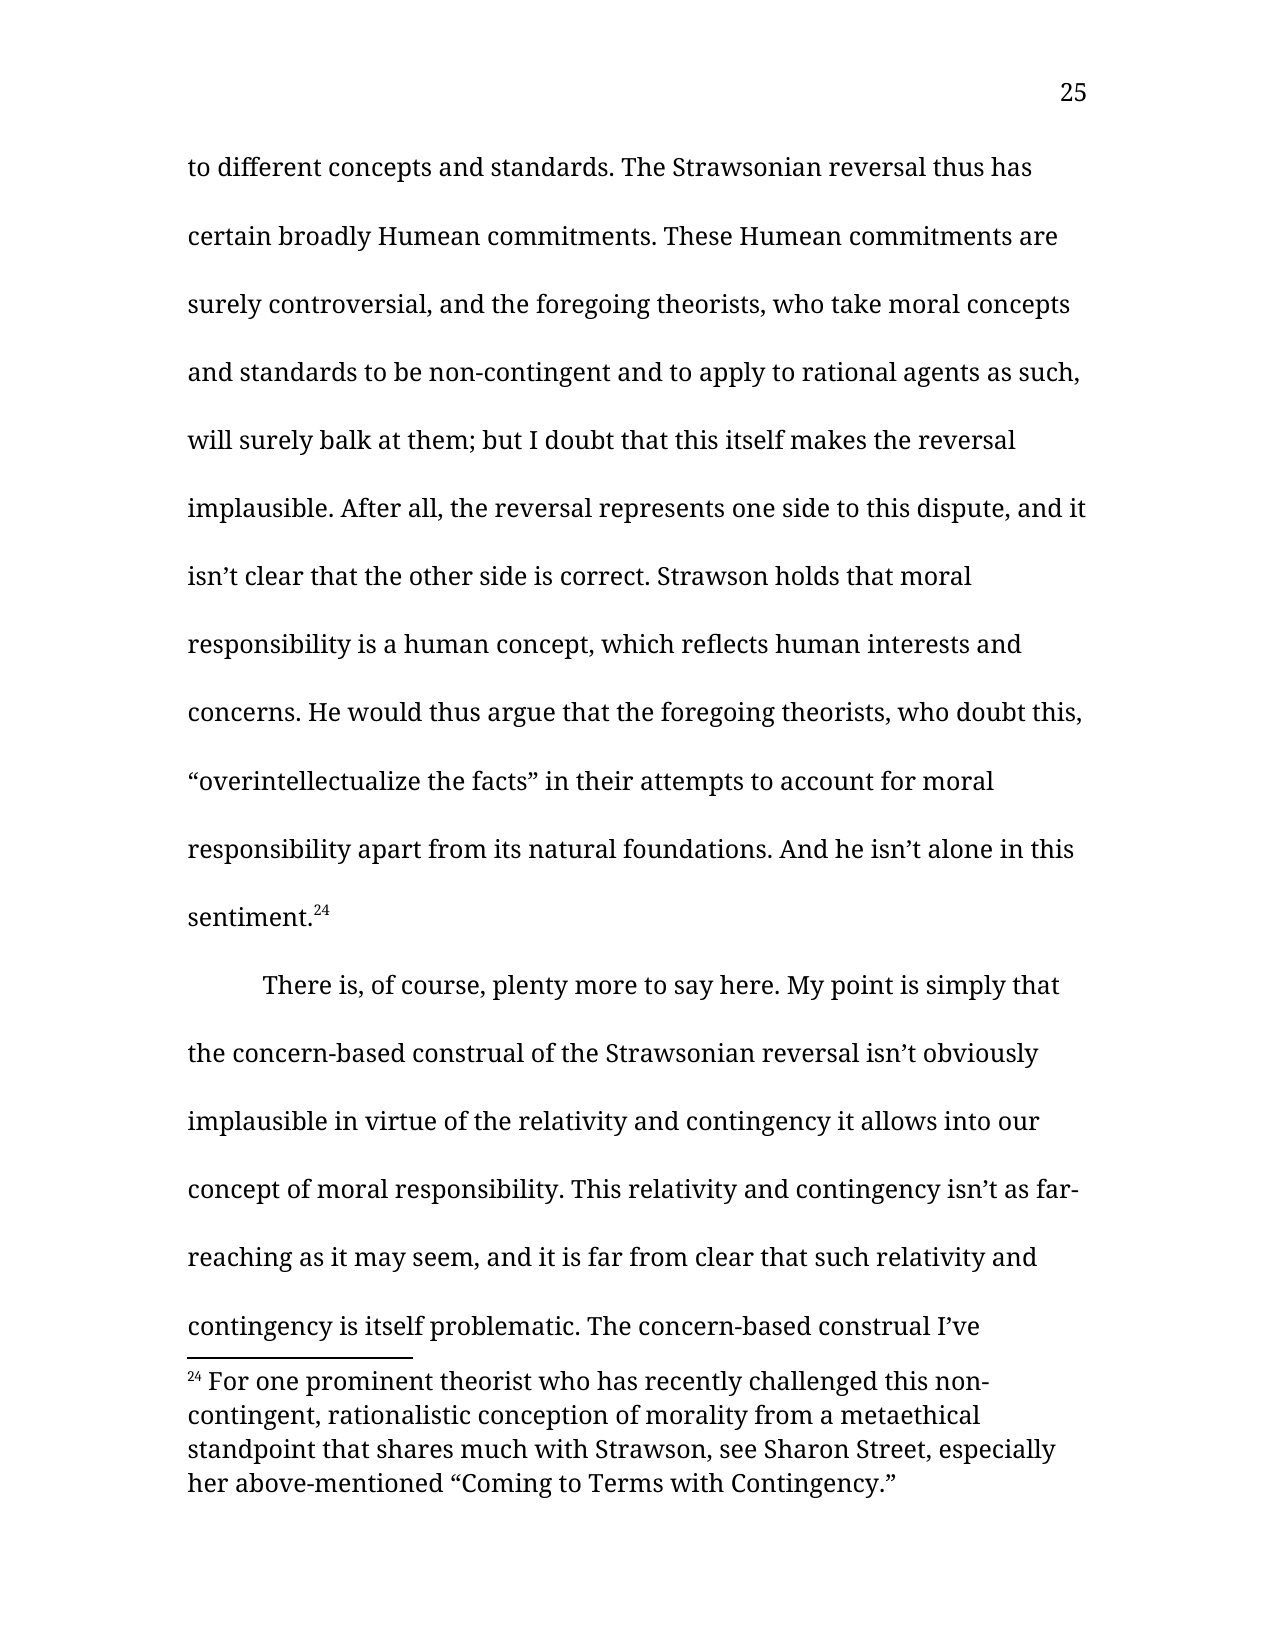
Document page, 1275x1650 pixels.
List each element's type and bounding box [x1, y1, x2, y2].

text [187, 967, 1087, 1342]
text [187, 150, 1087, 933]
